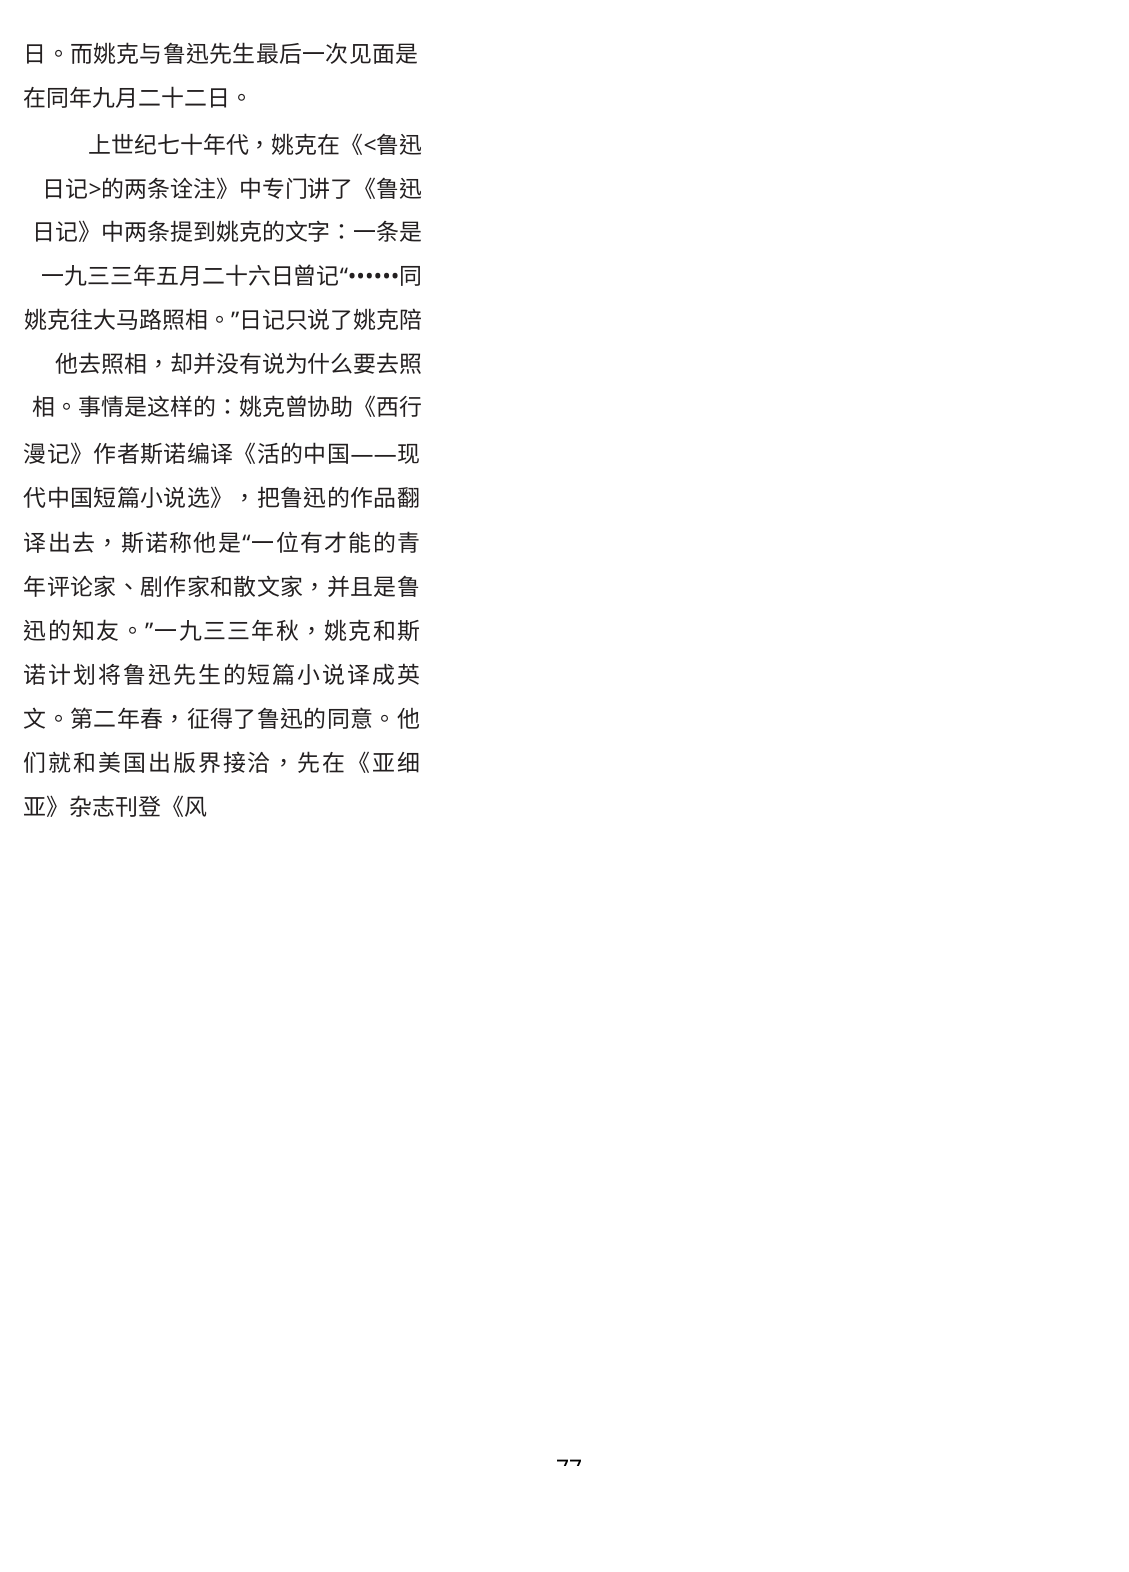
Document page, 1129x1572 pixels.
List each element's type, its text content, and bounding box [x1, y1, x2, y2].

text 日。而姚克与鲁迅先生最后一次见面是在同年九月二十二日。 [24, 37, 420, 113]
text 上世纪七十年代，姚克在《<鲁迅日记>的两条诠注》中专门讲了《鲁迅日记》中两条提到姚克的文字：一条是一九三三年五月二十六日曾记“••••••同姚克往大马路照相。”日记只说了姚克陪他去照相，却并没有说为什么要去照相。事情是这样的：姚克曾协助《西行 [24, 129, 422, 422]
text 漫记》作者斯诺编译《活的中国——现代中国短篇小说选》，把鲁迅的作品翻译出去，斯诺称他是“一位有才能的青年评论家、剧作家和散文家，并且是鲁迅的知友。”一九三三年秋，姚克和斯诺计划将鲁迅先生的短篇小说译成英文。第二年春，征得了鲁迅的同意。他们就和美国出版界接洽，先在《亚细亚》杂志刊登《风 [24, 438, 421, 822]
